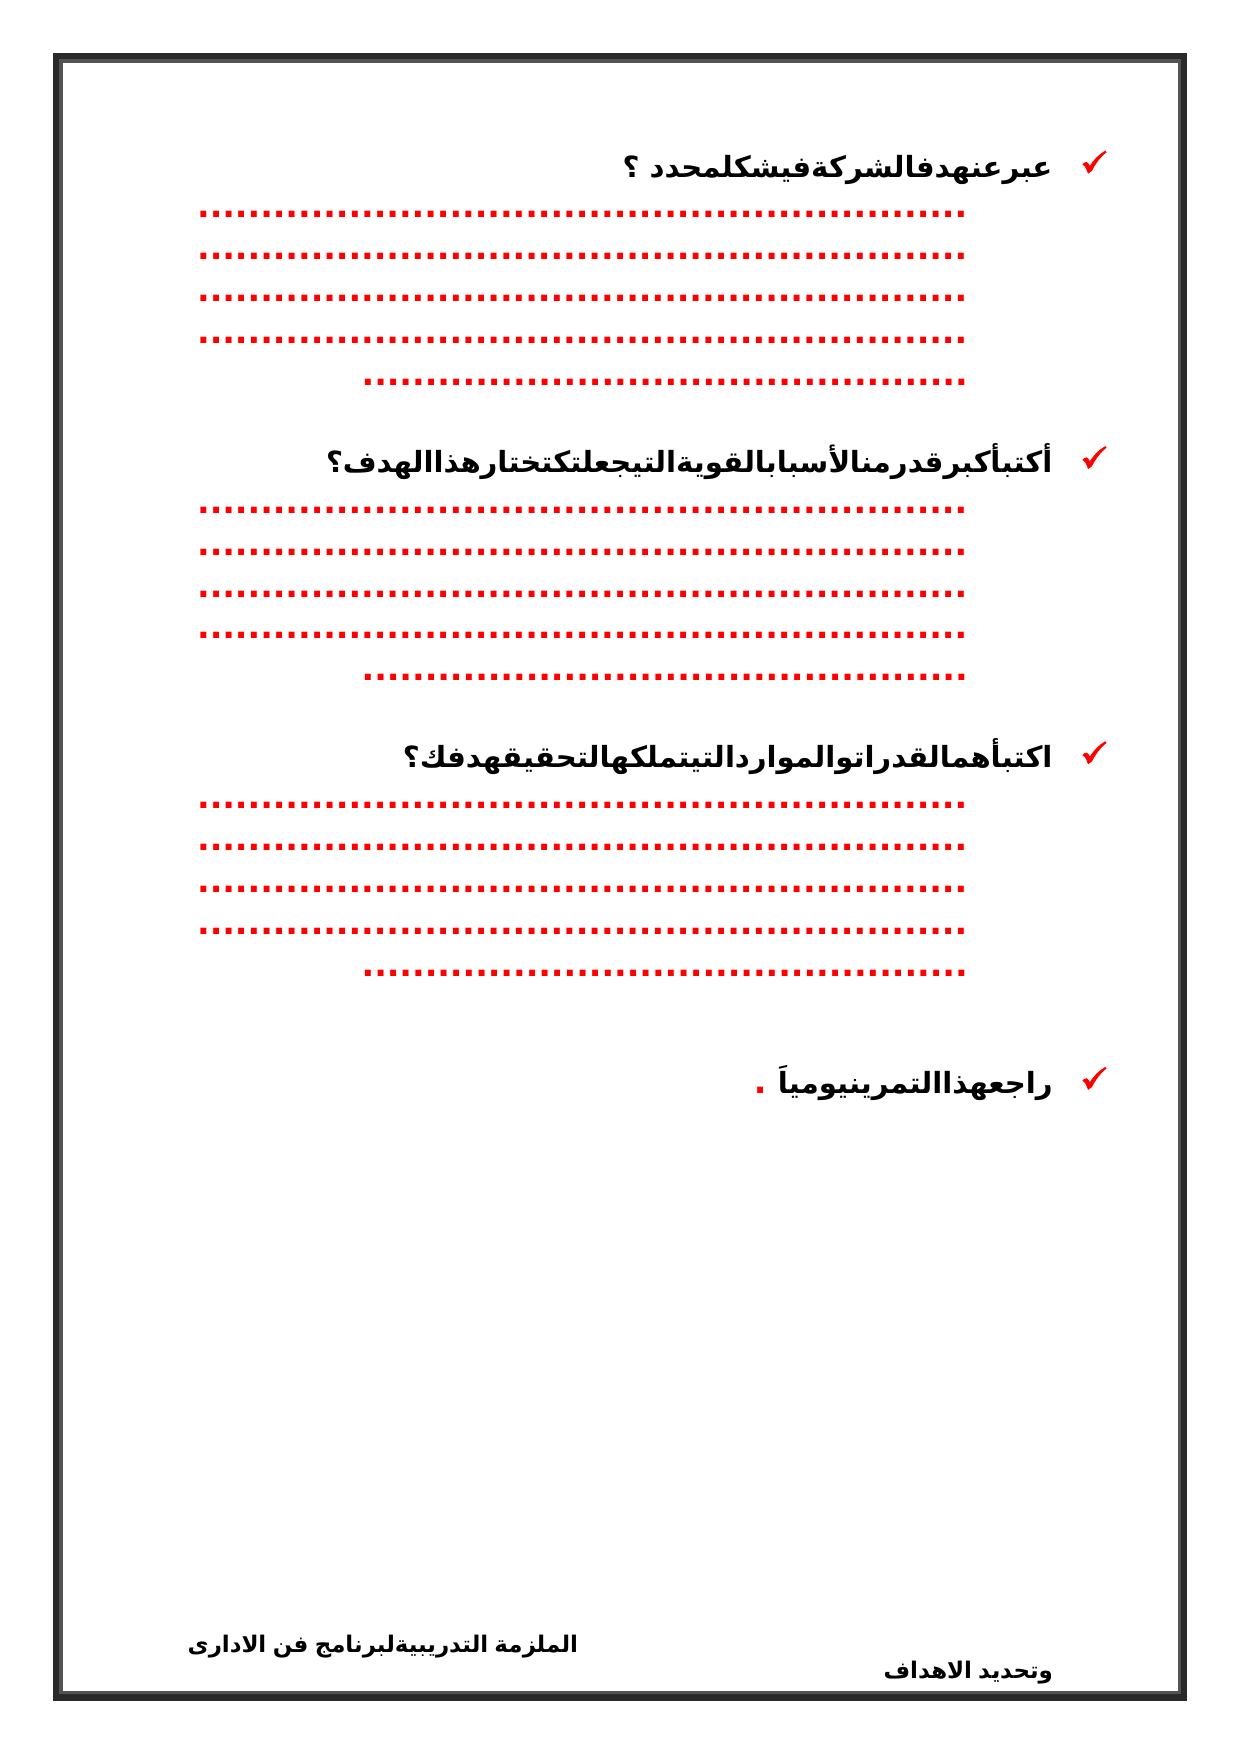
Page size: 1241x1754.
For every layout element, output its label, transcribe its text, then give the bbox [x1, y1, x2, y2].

list راجعهذاالتمرينيومياَ . [187, 1062, 1080, 1101]
list .................................................................................................................................................................................................................................................................................................... [187, 187, 969, 393]
list .................................................................................................................................................................................................................................................................................................... [187, 778, 969, 984]
list اكتبأهمالقدراتوالمواردالتيتملكهالتحقيقهدفك؟ [187, 741, 1080, 775]
list عبرعنهدفالشركةفيشكلمحدد ؟ [187, 150, 1080, 184]
list .................................................................................................................................................................................................................................................................................................... [187, 482, 969, 689]
list أكتبأكبرقدرمنالأسبابالقويةالتيجعلتكتختارهذاالهدف؟ [187, 445, 1080, 479]
